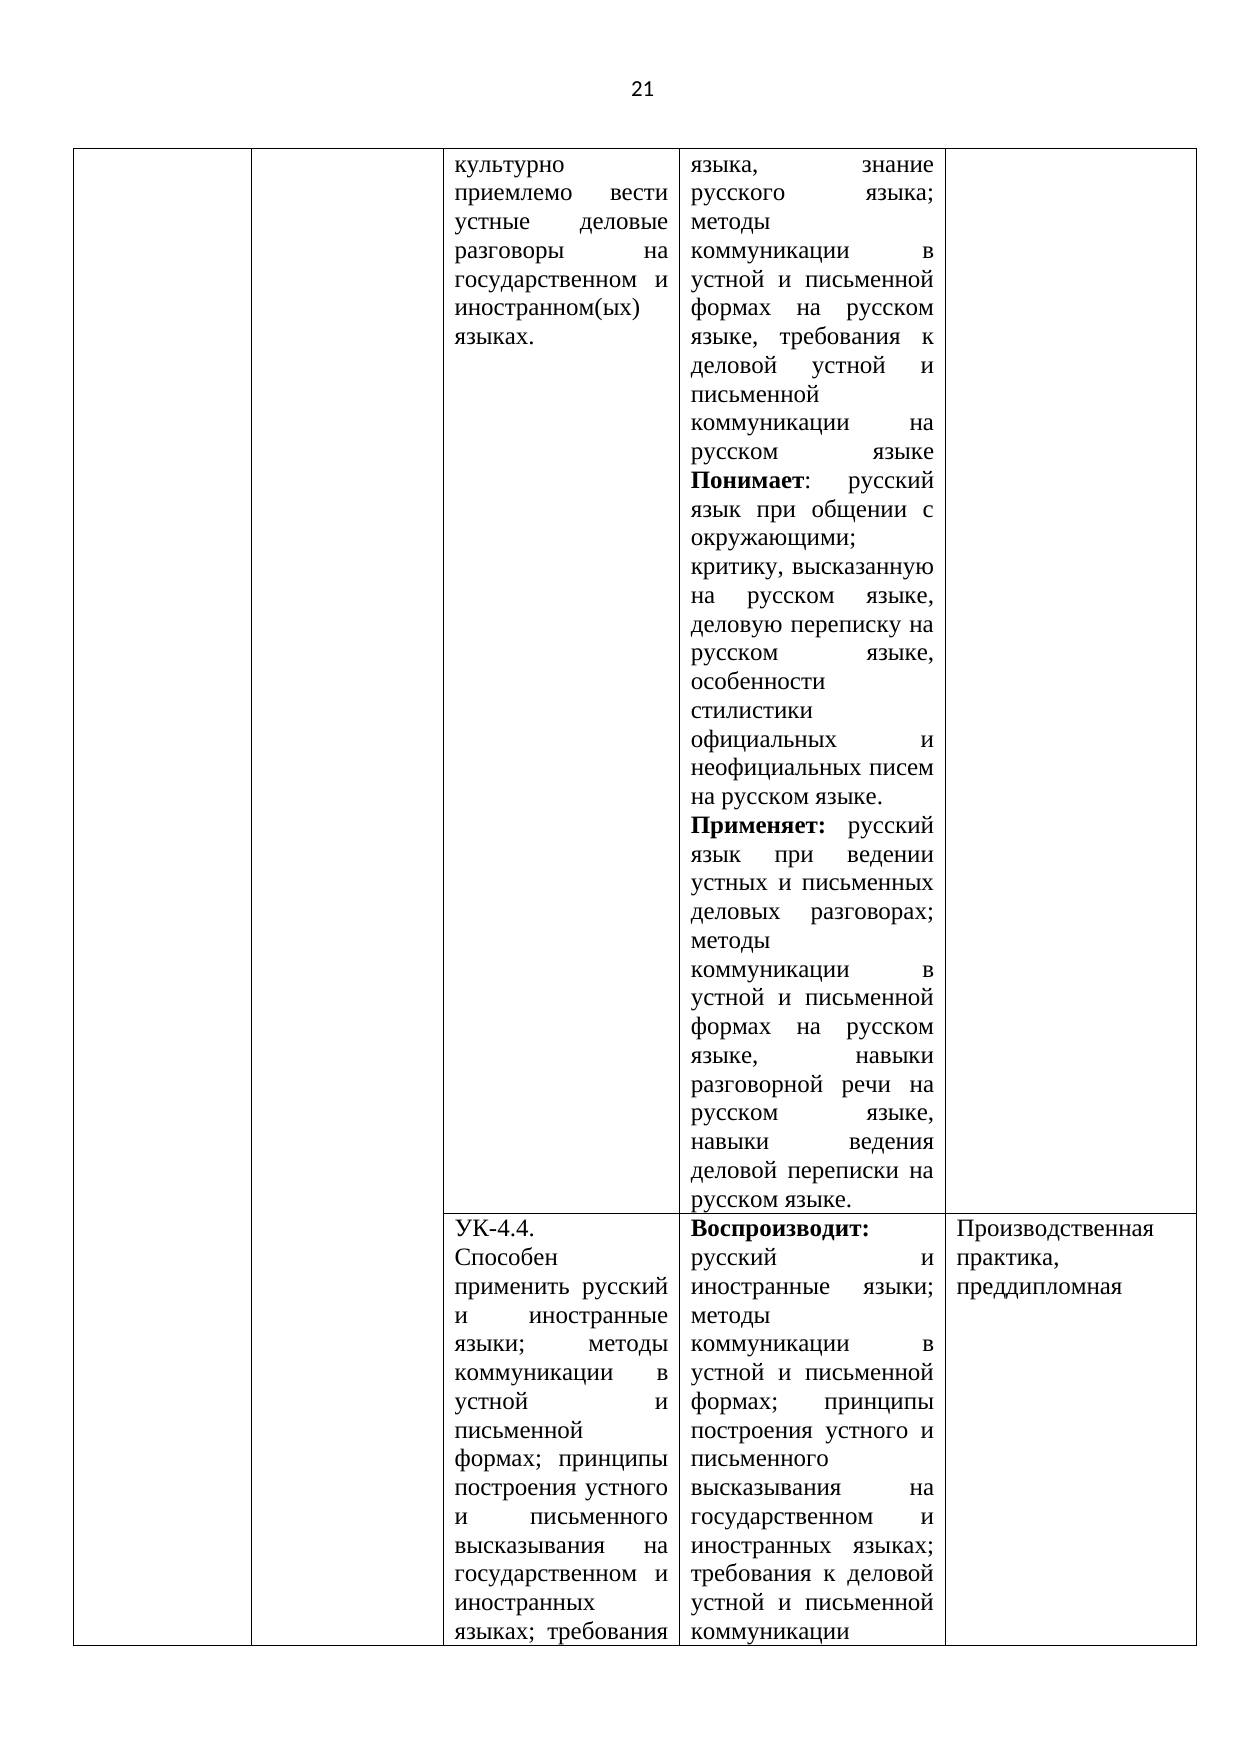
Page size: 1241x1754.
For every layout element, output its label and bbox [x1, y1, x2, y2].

table_cell [946, 149, 1196, 1212]
table_cell [444, 1214, 679, 1645]
table_cell [444, 149, 679, 1212]
table_cell [680, 149, 945, 1212]
table_cell [680, 1214, 945, 1645]
table_cell [946, 1214, 1196, 1645]
